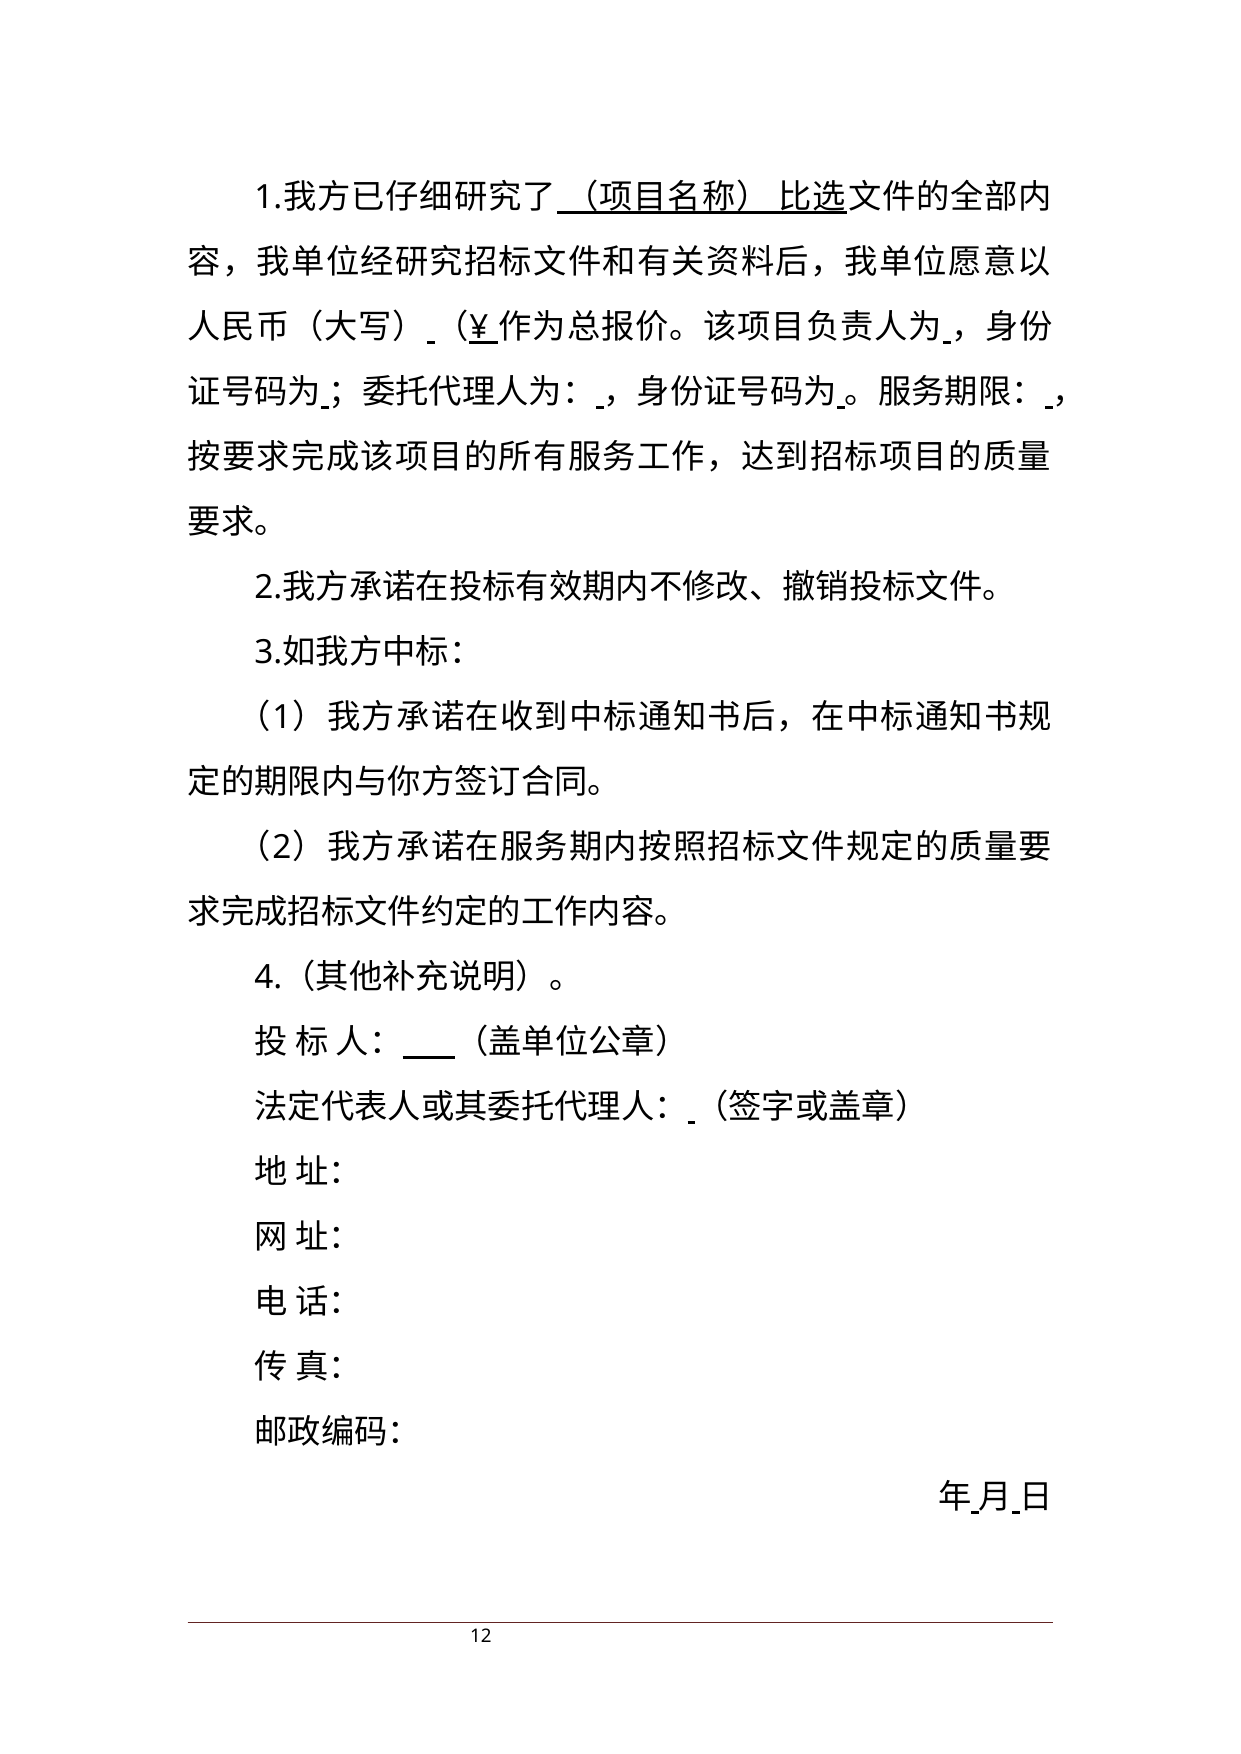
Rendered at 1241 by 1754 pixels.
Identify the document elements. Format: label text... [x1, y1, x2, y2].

text 年 月 日 [187, 1462, 1053, 1527]
text 网 址： [187, 1202, 1053, 1267]
text 4.（其他补充说明）。 [187, 942, 1053, 1007]
text 传 真： [187, 1332, 1053, 1397]
text （2）我方承诺在服务期内按照招标文件规定的质量要求完成招标文件约定的工作内容。 [187, 812, 1053, 942]
text 投 标 人： （盖单位公章） [187, 1007, 1053, 1072]
text 2.我方承诺在投标有效期内不修改、撤销投标文件。 [187, 552, 1053, 617]
text （1）我方承诺在收到中标通知书后，在中标通知书规定的期限内与你方签订合同。 [187, 682, 1053, 812]
text 邮政编码： [187, 1397, 1053, 1462]
text 1.我方已仔细研究了 （项目名称） 比选文件的全部内容，我单位经研究招标文件和有关资料后，我单位愿意以人民币（大写） （¥ 作为总报价。该项目负责人为 ，身份证号码为 ；委托代理人为： ，身份证号码为 。服务期限： ，按要求完成该项目的所有服务工作，达到招标项目的质量要求。 [187, 162, 1053, 552]
text 3.如我方中标： [187, 617, 1053, 682]
text 电 话： [187, 1267, 1053, 1332]
text 地 址： [187, 1137, 1053, 1202]
text 法定代表人或其委托代理人： （签字或盖章） [187, 1072, 1053, 1137]
